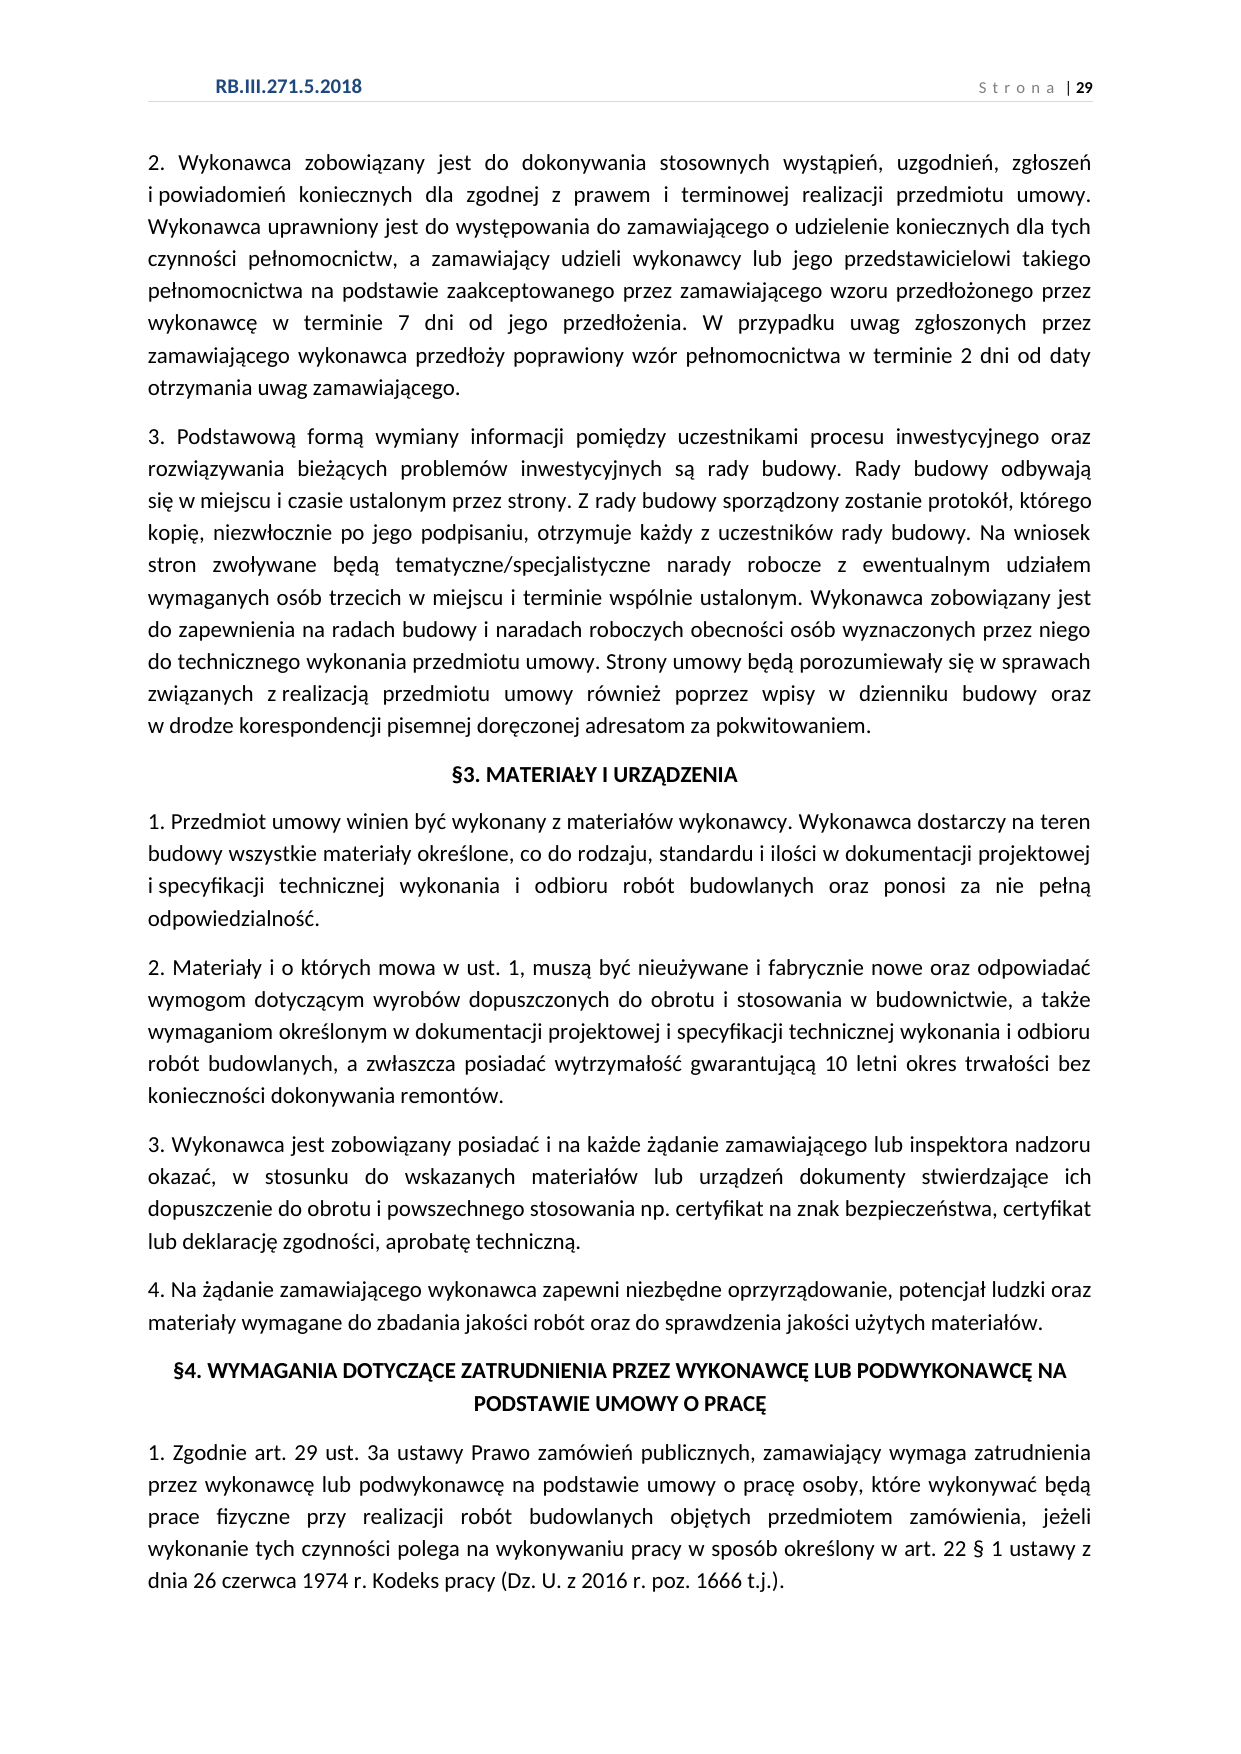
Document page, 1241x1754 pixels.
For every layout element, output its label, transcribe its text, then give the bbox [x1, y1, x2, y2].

text §4. WYMAGANIA DOTYCZĄCE ZATRUDNIENIA PRZEZ WYKONAWCĘ LUB PODWYKONAWCĘ NA PODSTAWIE UMOWY O PRACĘ [148, 1357, 1093, 1417]
text §3. MATERIAŁY I URZĄDZENIA [148, 760, 1093, 788]
text 3. Wykonawca jest zobowiązany posiadać i na każde żądanie zamawiającego lub inspektora nadzoru okazać, w stosunku do wskazanych materiałów lub urządzeń dokumenty stwierdzające ich dopuszczenie do obrotu i powszechnego stosowania np. certyfikat na znak bezpieczeństwa, certyfikat lub deklarację zgodności, aprobatę techniczną. [148, 1130, 1093, 1255]
text 2. Wykonawca zobowiązany jest do dokonywania stosownych wystąpień, uzgodnień, zgłoszeń i powiadomień koniecznych dla zgodnej z prawem i terminowej realizacji przedmiotu umowy. Wykonawca uprawniony jest do występowania do zamawiającego o udzielenie koniecznych dla tych czynności pełnomocnictw, a zamawiający udzieli wykonawcy lub jego przedstawicielowi takiego pełnomocnictwa na podstawie zaakceptowanego przez zamawiającego wzoru przedłożonego przez wykonawcę w terminie 7 dni od jego przedłożenia. W przypadku uwag zgłoszonych przez zamawiającego wykonawca przedłoży poprawiony wzór pełnomocnictwa w terminie 2 dni od daty otrzymania uwag zamawiającego. [148, 148, 1093, 401]
text 3. Podstawową formą wymiany informacji pomiędzy uczestnikami procesu inwestycyjnego oraz rozwiązywania bieżących problemów inwestycyjnych są rady budowy. Rady budowy odbywają się w miejscu i czasie ustalonym przez strony. Z rady budowy sporządzony zostanie protokół, którego kopię, niezwłocznie po jego podpisaniu, otrzymuje każdy z uczestników rady budowy. Na wniosek stron zwoływane będą tematyczne/specjalistyczne narady robocze z ewentualnym udziałem wymaganych osób trzecich w miejscu i terminie wspólnie ustalonym. Wykonawca zobowiązany jest do zapewnienia na radach budowy i naradach roboczych obecności osób wyznaczonych przez niego do technicznego wykonania przedmiotu umowy. Strony umowy będą porozumiewały się w sprawach związanych z realizacją przedmiotu umowy również poprzez wpisy w dzienniku budowy oraz w drodze korespondencji pisemnej doręczonej adresatom za pokwitowaniem. [148, 422, 1093, 739]
text 4. Na żądanie zamawiającego wykonawca zapewni niezbędne oprzyrządowanie, potencjał ludzki oraz materiały wymagane do zbadania jakości robót oraz do sprawdzenia jakości użytych materiałów. [148, 1276, 1093, 1336]
text 1. Przedmiot umowy winien być wykonany z materiałów wykonawcy. Wykonawca dostarczy na teren budowy wszystkie materiały określone, co do rodzaju, standardu i ilości w dokumentacji projektowej i specyfikacji technicznej wykonania i odbioru robót budowlanych oraz ponosi za nie pełną odpowiedzialność. [148, 807, 1093, 932]
text 1. Zgodnie art. 29 ust. 3a ustawy Prawo zamówień publicznych, zamawiający wymaga zatrudnienia przez wykonawcę lub podwykonawcę na podstawie umowy o pracę osoby, które wykonywać będą prace fizyczne przy realizacji robót budowlanych objętych przedmiotem zamówienia, jeżeli wykonanie tych czynności polega na wykonywaniu pracy w sposób określony w art. 22 § 1 ustawy z dnia 26 czerwca 1974 r. Kodeks pracy (Dz. U. z 2016 r. poz. 1666 t.j.). [148, 1438, 1093, 1594]
text 2. Materiały i o których mowa w ust. 1, muszą być nieużywane i fabrycznie nowe oraz odpowiadać wymogom dotyczącym wyrobów dopuszczonych do obrotu i stosowania w budownictwie, a także wymaganiom określonym w dokumentacji projektowej i specyfikacji technicznej wykonania i odbioru robót budowlanych, a zwłaszcza posiadać wytrzymałość gwarantującą 10 letni okres trwałości bez konieczności dokonywania remontów. [148, 953, 1093, 1109]
